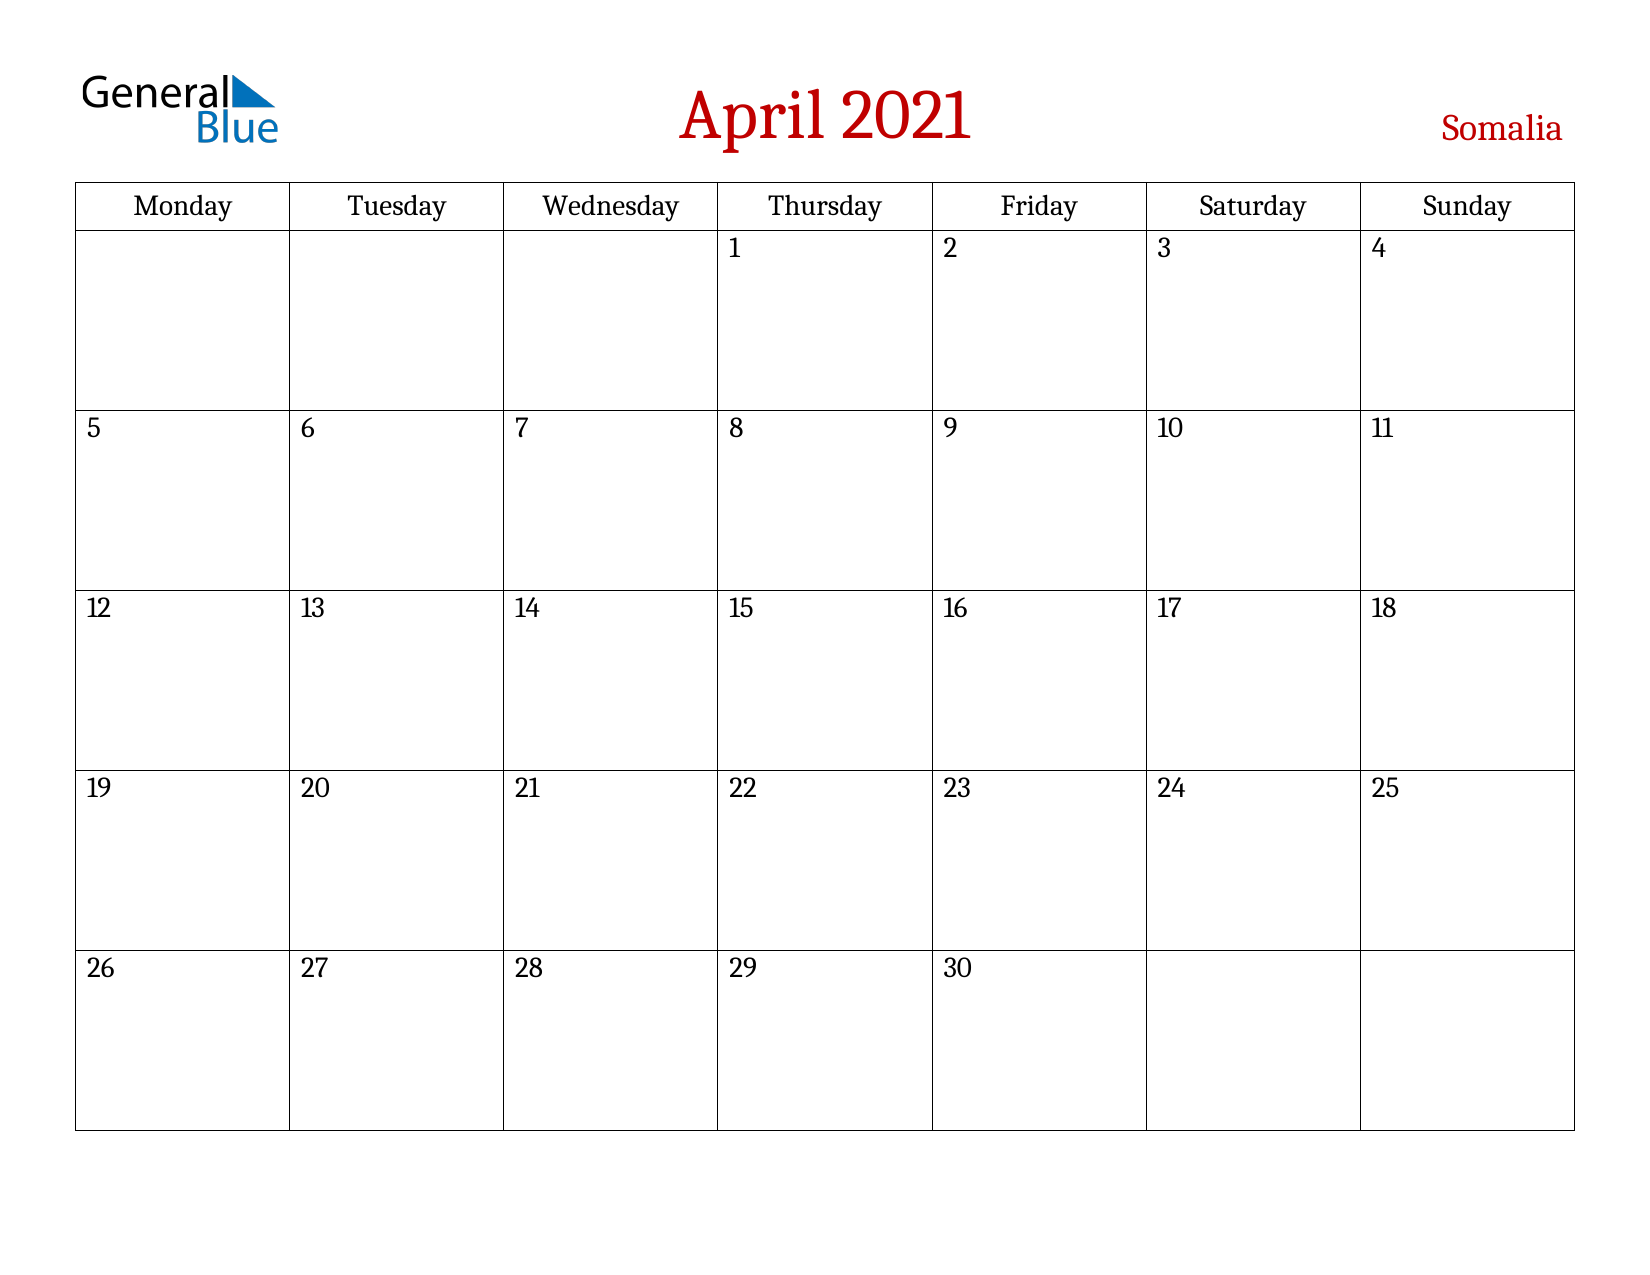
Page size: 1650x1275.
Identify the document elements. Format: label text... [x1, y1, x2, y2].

table_cell 29 [718, 951, 932, 985]
table_cell [1361, 445, 1574, 590]
table_cell 14 [504, 591, 717, 625]
table_cell 6 [290, 411, 503, 444]
table_cell 27 [290, 951, 503, 985]
table_cell [1361, 265, 1574, 410]
table_cell 26 [76, 951, 289, 985]
table_cell [718, 805, 932, 950]
table_cell [933, 625, 1146, 770]
table_cell [1147, 985, 1360, 1130]
table_cell Wednesday [504, 183, 717, 230]
table_cell [1361, 951, 1574, 985]
table_cell [290, 231, 503, 264]
table_cell [76, 445, 289, 590]
table_cell [1147, 951, 1360, 985]
table_cell 5 [76, 411, 289, 444]
table_cell 7 [504, 411, 717, 444]
table_cell [933, 805, 1146, 950]
table_cell 28 [504, 951, 717, 985]
table_cell [1147, 445, 1360, 590]
table_cell [504, 445, 717, 590]
table_cell [76, 231, 289, 264]
table_cell 23 [933, 771, 1146, 805]
table_cell 12 [76, 591, 289, 625]
table_cell [1361, 985, 1574, 1130]
table_cell 13 [290, 591, 503, 625]
table_cell 1 [718, 231, 932, 264]
table_cell [718, 265, 932, 410]
table_cell [290, 625, 503, 770]
table_cell 30 [933, 951, 1146, 985]
table_cell 25 [1361, 771, 1574, 805]
table_cell 20 [290, 771, 503, 805]
table_cell [290, 445, 503, 590]
table_cell [76, 265, 289, 410]
table_cell 22 [718, 771, 932, 805]
table_cell 24 [1147, 771, 1360, 805]
table_cell [76, 805, 289, 950]
table_header April 2021 [504, 75, 1146, 182]
table_cell [290, 805, 503, 950]
table_cell 21 [504, 771, 717, 805]
table_cell 2 [933, 231, 1146, 264]
table_cell 8 [718, 411, 932, 444]
table_cell [1147, 625, 1360, 770]
table_cell 19 [76, 771, 289, 805]
table_cell [1147, 805, 1360, 950]
table_cell [76, 625, 289, 770]
table_cell [504, 985, 717, 1130]
table_cell [1361, 625, 1574, 770]
table_header Somalia [1146, 75, 1574, 182]
table_cell [933, 265, 1146, 410]
picture [82, 75, 278, 143]
table_cell [933, 445, 1146, 590]
table_cell [718, 625, 932, 770]
table_cell 11 [1361, 411, 1574, 444]
table_cell 15 [718, 591, 932, 625]
table_cell [933, 985, 1146, 1130]
table_cell Saturday [1147, 183, 1360, 230]
table_cell 9 [933, 411, 1146, 444]
table_cell [290, 985, 503, 1130]
table_header [76, 75, 503, 182]
table_cell Monday [76, 183, 289, 230]
table_cell 3 [1147, 231, 1360, 264]
table_cell [718, 445, 932, 590]
table_cell [1361, 805, 1574, 950]
table_cell [290, 265, 503, 410]
table_cell Friday [933, 183, 1146, 230]
table_cell [504, 231, 717, 264]
table_cell [504, 805, 717, 950]
table_cell 4 [1361, 231, 1574, 264]
table_cell [718, 985, 932, 1130]
table_cell [504, 265, 717, 410]
table_cell 18 [1361, 591, 1574, 625]
table_cell Sunday [1361, 183, 1574, 230]
table_cell [504, 625, 717, 770]
table_cell 16 [933, 591, 1146, 625]
table_cell Thursday [718, 183, 932, 230]
table_cell Tuesday [290, 183, 503, 230]
table_cell [1147, 265, 1360, 410]
table_cell 17 [1147, 591, 1360, 625]
table_cell 10 [1147, 411, 1360, 444]
table_cell [76, 985, 289, 1130]
